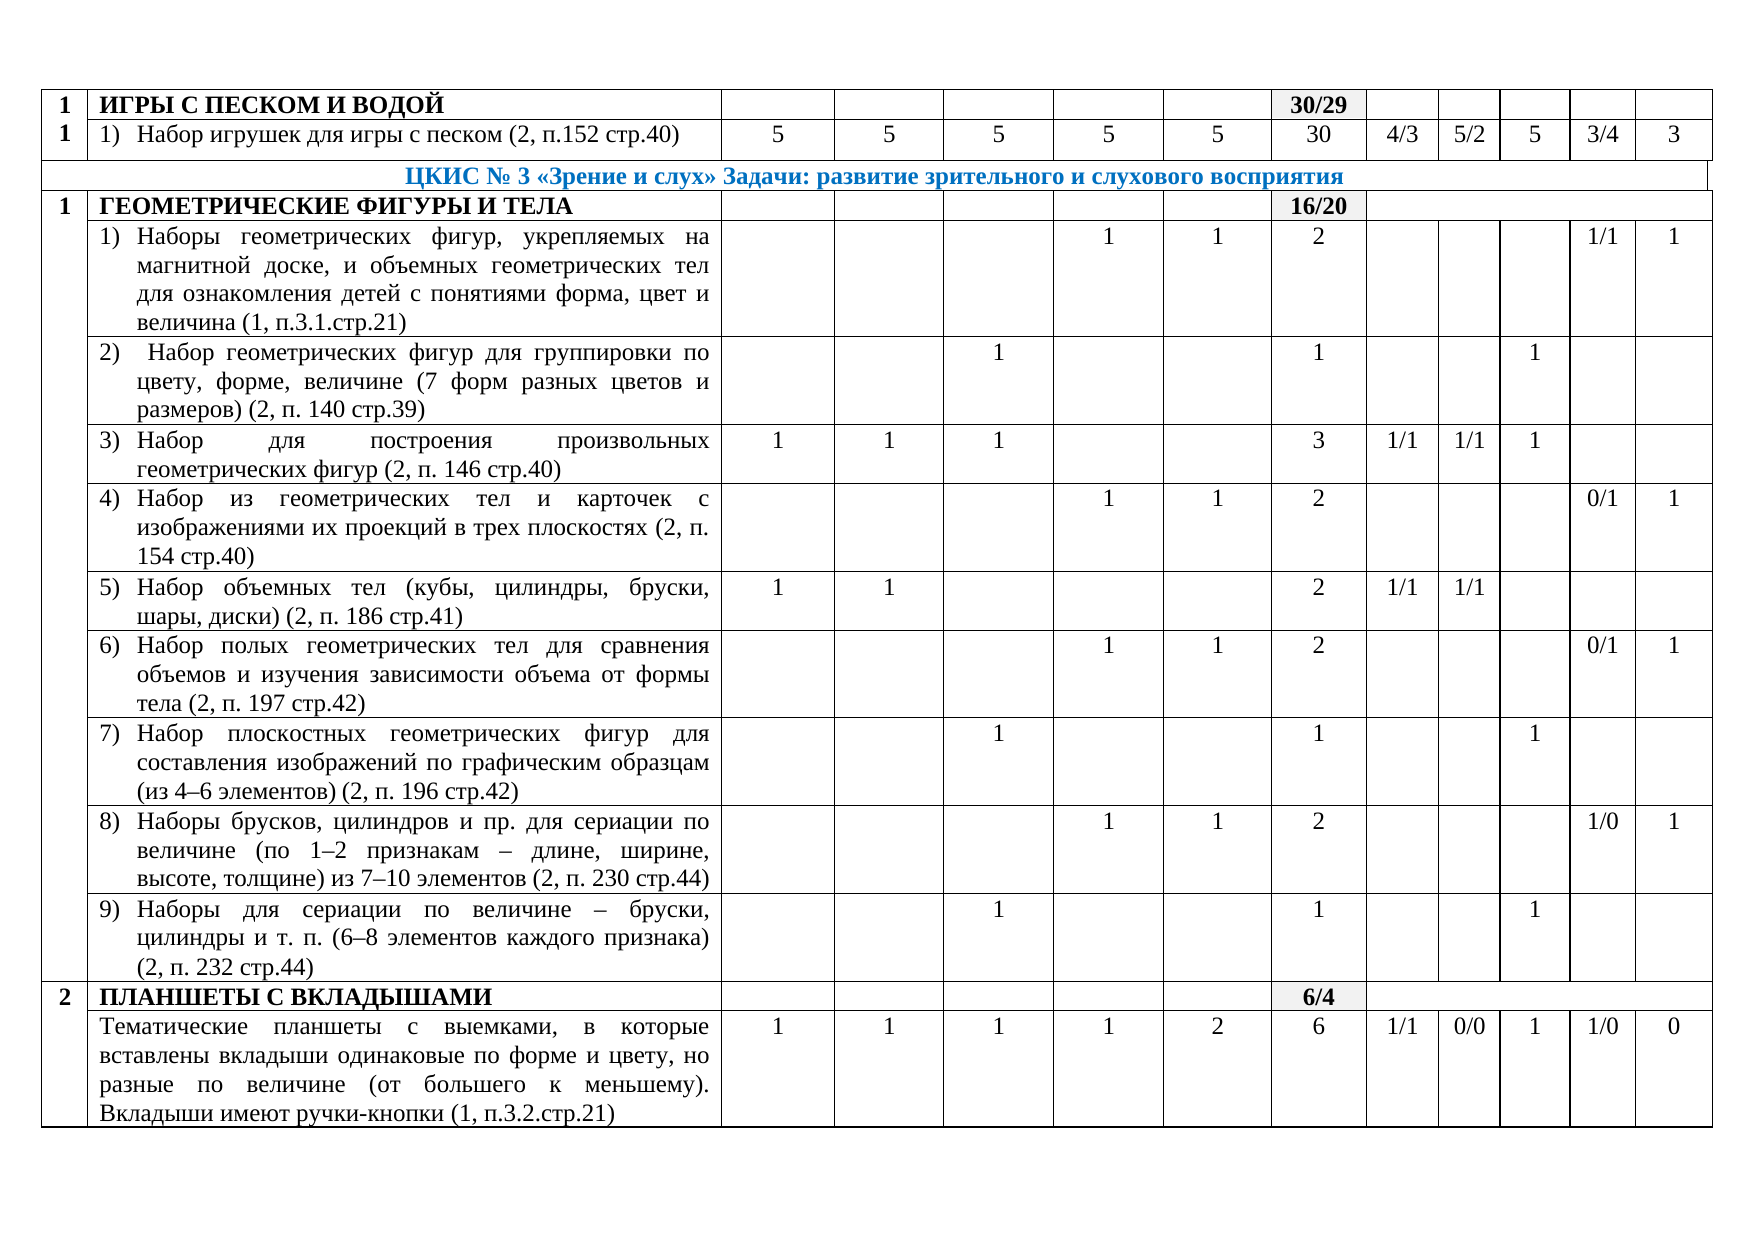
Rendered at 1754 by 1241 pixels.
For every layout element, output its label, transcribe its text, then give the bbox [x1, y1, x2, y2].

table_cell [1636, 894, 1712, 981]
table_cell [1054, 894, 1163, 981]
table_cell 6 [1272, 1011, 1366, 1126]
table_cell [1439, 631, 1499, 717]
table_cell [1439, 90, 1499, 118]
table_cell 3 [1272, 425, 1366, 482]
table_cell [1367, 718, 1438, 805]
table_cell Набор объемных тел (кубы, цилиндры, бруски, шары, диски) (2, п. 186 стр.41) [88, 572, 721, 629]
table_cell [944, 221, 1053, 336]
table_cell [722, 337, 834, 424]
table_cell 11 [42, 90, 87, 160]
table_cell ГЕОМЕТРИЧЕСКИЕ ФИГУРЫ И ТЕЛА [88, 191, 721, 220]
table_cell [835, 484, 943, 571]
table_cell 1 [944, 1011, 1053, 1126]
table_cell 1 [1501, 1011, 1569, 1126]
table_cell 1/1 [1367, 425, 1438, 482]
table_cell ПЛАНШЕТЫ С ВКЛАДЫШАМИ [88, 982, 721, 1010]
table_cell ИГРЫ С ПЕСКОМ И ВОДОЙ [88, 90, 721, 118]
table_cell 1 [722, 425, 834, 482]
table_cell 0/1 [1571, 631, 1635, 717]
table_cell [1571, 90, 1635, 118]
table_cell 1 [944, 425, 1053, 482]
table_cell [835, 982, 943, 1010]
table_cell 1 [835, 1011, 943, 1126]
table_cell [1164, 337, 1271, 424]
table_cell 5 [1054, 120, 1163, 160]
table_cell 2 [1272, 631, 1366, 717]
table_cell [1439, 806, 1499, 893]
table_cell [1501, 221, 1569, 336]
table_cell Набор игрушек для игры с песком (2, п.152 стр.40) [88, 120, 721, 160]
table_cell [1164, 894, 1271, 981]
table_cell [835, 631, 943, 717]
table_cell [1571, 572, 1635, 629]
table_cell [722, 221, 834, 336]
table_cell [1164, 425, 1271, 482]
table_cell 1 [1636, 221, 1712, 336]
table_cell 0/1 [1571, 484, 1635, 571]
table_cell 1 [722, 1011, 834, 1126]
table_cell [944, 90, 1053, 118]
table_cell 1 [1501, 425, 1569, 482]
table_cell 1 [1501, 894, 1569, 981]
table_cell 1 [1272, 337, 1366, 424]
table_cell [835, 337, 943, 424]
table_cell 1 [1054, 484, 1163, 571]
table_cell [835, 90, 943, 118]
table_cell 1 [1054, 631, 1163, 717]
table_cell 30/29 [1272, 90, 1366, 118]
table_cell [1636, 337, 1712, 424]
table_cell 1 [1636, 484, 1712, 571]
table_cell 6/4 [1272, 982, 1366, 1010]
table_cell [1054, 572, 1163, 629]
table_cell [1367, 806, 1438, 893]
table_cell [722, 90, 834, 118]
table_cell Тематические планшеты с выемками, в которые вставлены вкладыши одинаковые по форме и цвету, но разные по величине (от большего к меньшему). Вкладыши имеют ручки-кнопки (1, п.3.2.стр.21) [88, 1011, 721, 1126]
table_cell 1 [1164, 631, 1271, 717]
table_cell 5 [944, 120, 1053, 160]
table_cell [1439, 484, 1499, 571]
table_cell 1 [1164, 221, 1271, 336]
table_cell [835, 191, 943, 220]
table_cell 16/20 [1272, 191, 1366, 220]
table_cell [835, 718, 943, 805]
table_cell [722, 631, 834, 717]
table_cell [1054, 425, 1163, 482]
table_cell Набор полых геометрических тел для сравнения объемов и изучения зависимости объема от формы тела (2, п. 197 стр.42) [88, 631, 721, 717]
table_cell [722, 894, 834, 981]
table_cell [944, 631, 1053, 717]
table_cell 1 [1501, 718, 1569, 805]
table_cell 1/0 [1571, 1011, 1635, 1126]
table_cell [1439, 894, 1499, 981]
table_cell [722, 982, 834, 1010]
table_cell [1054, 90, 1163, 118]
table_cell 1 [1164, 484, 1271, 571]
table_cell Набор плоскостных геометрических фигур для составления изображений по графическим образцам (из 4–6 элементов) (2, п. 196 стр.42) [88, 718, 721, 805]
table_cell Наборы для сериации по величине – бруски, цилиндры и т. п. (6–8 элементов каждого признака) (2, п. 232 стр.44) [88, 894, 721, 981]
table_cell [722, 484, 834, 571]
table_cell 1/1 [1367, 1011, 1438, 1126]
table_cell [1571, 718, 1635, 805]
table_cell [722, 718, 834, 805]
table_cell [1367, 631, 1438, 717]
table_cell [1571, 894, 1635, 981]
table_cell Наборы брусков, цилиндров и пр. для сериации по величине (по 1–2 признакам – длине, ширине, высоте, толщине) из 7–10 элементов (2, п. 230 стр.44) [88, 806, 721, 893]
table_cell 1 [1054, 221, 1163, 336]
table_cell [1367, 982, 1712, 1010]
table_cell [1054, 982, 1163, 1010]
table_cell 5 [1501, 120, 1569, 160]
table_cell 1 [944, 894, 1053, 981]
table_cell 1 [1272, 718, 1366, 805]
table_cell 2 [1164, 1011, 1271, 1126]
table_cell Набор геометрических фигур для группировки по цвету, форме, величине (7 форм разных цветов и размеров) (2, п. 140 стр.39) [88, 337, 721, 424]
table_cell 1 [1272, 894, 1366, 981]
table_cell [1501, 90, 1569, 118]
table_cell [944, 191, 1053, 220]
table_cell 1 [835, 425, 943, 482]
table_cell 1 [1636, 631, 1712, 717]
table_cell 1 [42, 191, 87, 981]
table_cell [722, 806, 834, 893]
table_cell [1367, 484, 1438, 571]
table_cell 1/1 [1439, 425, 1499, 482]
table_cell [722, 191, 834, 220]
table_cell 5/2 [1439, 120, 1499, 160]
table_cell 1 [1164, 806, 1271, 893]
table_cell [1636, 90, 1712, 118]
table_cell 5 [722, 120, 834, 160]
table_cell 30 [1272, 120, 1366, 160]
table_cell 2 [42, 982, 87, 1126]
table_cell 1 [1054, 1011, 1163, 1126]
table_cell [1164, 572, 1271, 629]
table_cell [944, 484, 1053, 571]
table_cell 1 [1636, 806, 1712, 893]
table_cell [1054, 337, 1163, 424]
table_cell [1164, 982, 1271, 1010]
table_cell 1 [944, 718, 1053, 805]
table_cell [1439, 337, 1499, 424]
table_cell [1571, 337, 1635, 424]
table_cell [1164, 90, 1271, 118]
table_cell 1 [722, 572, 834, 629]
table_cell 0/0 [1439, 1011, 1499, 1126]
table_cell [1501, 806, 1569, 893]
table_cell 1/1 [1439, 572, 1499, 629]
table_cell [1501, 572, 1569, 629]
table_cell 2 [1272, 806, 1366, 893]
table_cell [1571, 425, 1635, 482]
table_cell [1501, 631, 1569, 717]
table_cell [1636, 718, 1712, 805]
table_cell Набор для построения произвольных геометрических фигур (2, п. 146 стр.40) [88, 425, 721, 482]
table_cell [944, 806, 1053, 893]
table_cell Наборы геометрических фигур, укрепляемых на магнитной доске, и объемных геометрических тел для ознакомления детей с понятиями форма, цвет и величина (1, п.3.1.стр.21) [88, 221, 721, 336]
table_cell [1367, 191, 1712, 220]
table_cell 1 [1054, 806, 1163, 893]
table_cell 4/3 [1367, 120, 1438, 160]
table_cell 5 [835, 120, 943, 160]
table_cell 1/1 [1367, 572, 1438, 629]
table_cell [1367, 90, 1438, 118]
table_cell [835, 806, 943, 893]
table_cell [1054, 191, 1163, 220]
table_cell 2 [1272, 484, 1366, 571]
table_cell 3 [1636, 120, 1712, 160]
table_cell 5 [1164, 120, 1271, 160]
table_cell [944, 572, 1053, 629]
table_cell [1636, 425, 1712, 482]
table_cell Набор из геометрических тел и карточек с изображениями их проекций в трех плоскостях (2, п. 154 стр.40) [88, 484, 721, 571]
table_cell [1636, 572, 1712, 629]
table_cell 1 [944, 337, 1053, 424]
table_cell 1/1 [1571, 221, 1635, 336]
table_cell [1164, 718, 1271, 805]
table_cell 2 [1272, 572, 1366, 629]
table_cell 3/4 [1571, 120, 1635, 160]
table_cell ЦКИС № 3 «Зрение и слух» Задачи: развитие зрительного и слухового восприятия [42, 161, 1707, 190]
table_cell [835, 894, 943, 981]
table_cell [1501, 484, 1569, 571]
table_cell 1 [1501, 337, 1569, 424]
table_cell 0 [1636, 1011, 1712, 1126]
table_cell 1/0 [1571, 806, 1635, 893]
table_cell [1367, 894, 1438, 981]
table_cell 2 [1272, 221, 1366, 336]
table_cell [1367, 337, 1438, 424]
table_cell [944, 982, 1053, 1010]
table_cell 1 [835, 572, 943, 629]
table_cell [1439, 718, 1499, 805]
table_cell [1367, 221, 1438, 336]
table_cell [1164, 191, 1271, 220]
table_cell [835, 221, 943, 336]
table_cell [1054, 718, 1163, 805]
table_cell [1439, 221, 1499, 336]
